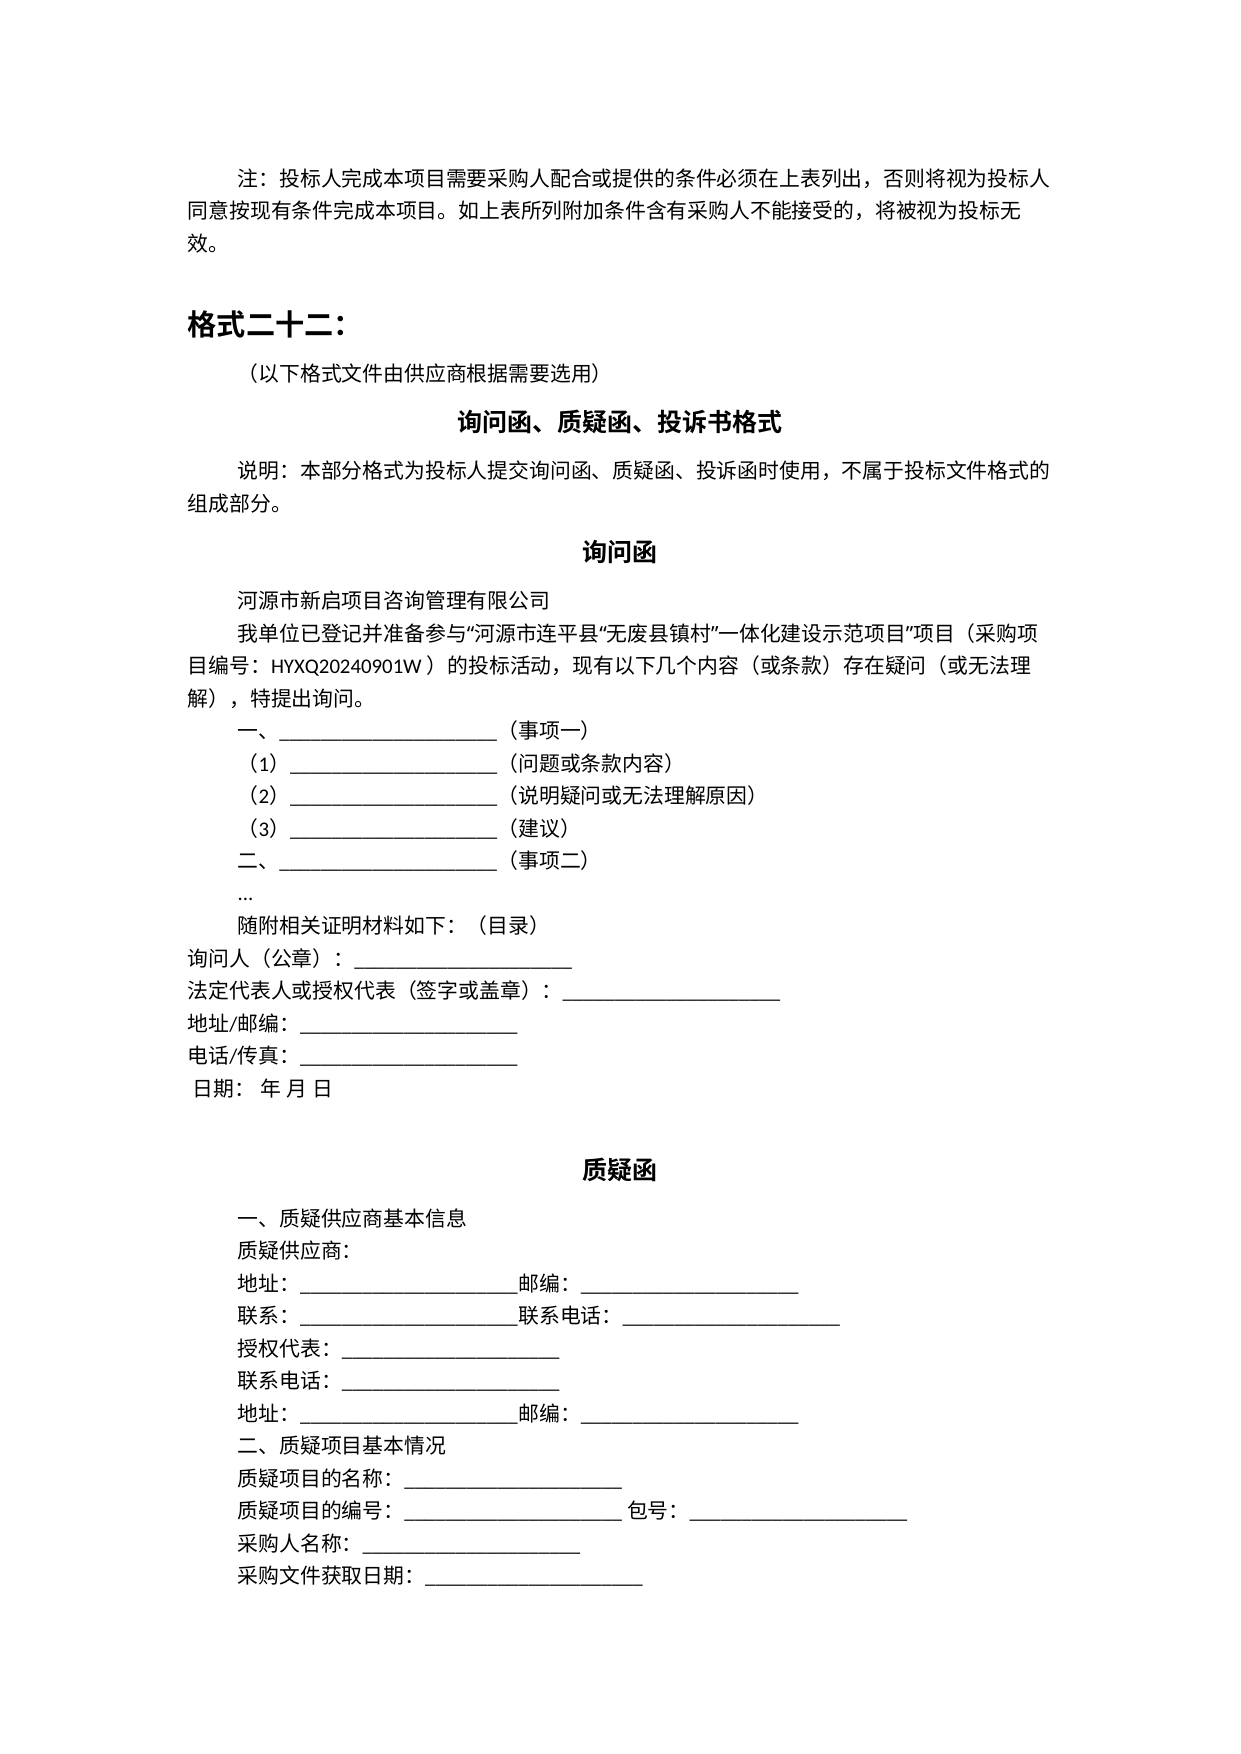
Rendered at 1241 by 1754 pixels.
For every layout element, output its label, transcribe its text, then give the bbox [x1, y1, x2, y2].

text 采购人名称：_____________________ [187, 1527, 1053, 1559]
text 质疑项目的编号：_____________________ 包号：_____________________ [187, 1494, 1053, 1527]
text 日期： 年 月 日 [187, 1072, 1053, 1104]
text 电话/传真：_____________________ [187, 1039, 1053, 1072]
text 地址：_____________________邮编：_____________________ [187, 1397, 1053, 1429]
text 一、_____________________（事项一） [187, 714, 1053, 747]
text 联系电话：_____________________ [187, 1364, 1053, 1397]
text 河源市新启项目咨询管理有限公司 [187, 584, 1053, 617]
text 质疑供应商： [187, 1234, 1053, 1267]
text 注：投标人完成本项目需要采购人配合或提供的条件必须在上表列出，否则将视为投标人同意按现有条件完成本项目。如上表所列附加条件含有采购人不能接受的，将被视为投标无效。 [187, 162, 1053, 259]
text 法定代表人或授权代表（签字或盖章）：_____________________ [187, 974, 1053, 1007]
text 联系：_____________________联系电话：_____________________ [187, 1299, 1053, 1332]
text （1）____________________（问题或条款内容） [187, 747, 1053, 779]
text ... [187, 877, 1053, 909]
text 地址：_____________________邮编：_____________________ [187, 1267, 1053, 1299]
text 格式二十二： [187, 292, 1053, 357]
text （3）____________________（建议） [187, 812, 1053, 844]
text 我单位已登记并准备参与“河源市连平县“无废县镇村”一体化建设示范项目”项目（采购项目编号：HYXQ20240901W ）的投标活动，现有以下几个内容（或条款）存在疑问（或无法理解），特提出询问。 [187, 617, 1053, 714]
text 询问函 [187, 519, 1053, 584]
text 询问人（公章）：_____________________ [187, 942, 1053, 974]
text 说明：本部分格式为投标人提交询问函、质疑函、投诉函时使用，不属于投标文件格式的组成部分。 [187, 454, 1053, 519]
text （以下格式文件由供应商根据需要选用） [187, 357, 1053, 389]
text 随附相关证明材料如下：（目录） [187, 909, 1053, 942]
text 质疑项目的名称：_____________________ [187, 1462, 1053, 1494]
text 询问函、质疑函、投诉书格式 [187, 389, 1053, 454]
text 一、质疑供应商基本信息 [187, 1202, 1053, 1234]
text 授权代表：_____________________ [187, 1332, 1053, 1364]
text 采购文件获取日期：_____________________ [187, 1559, 1053, 1592]
text 质疑函 [187, 1137, 1053, 1202]
text 二、_____________________（事项二） [187, 844, 1053, 877]
text 二、质疑项目基本情况 [187, 1429, 1053, 1462]
text 地址/邮编：_____________________ [187, 1007, 1053, 1039]
text （2）____________________（说明疑问或无法理解原因） [187, 779, 1053, 812]
